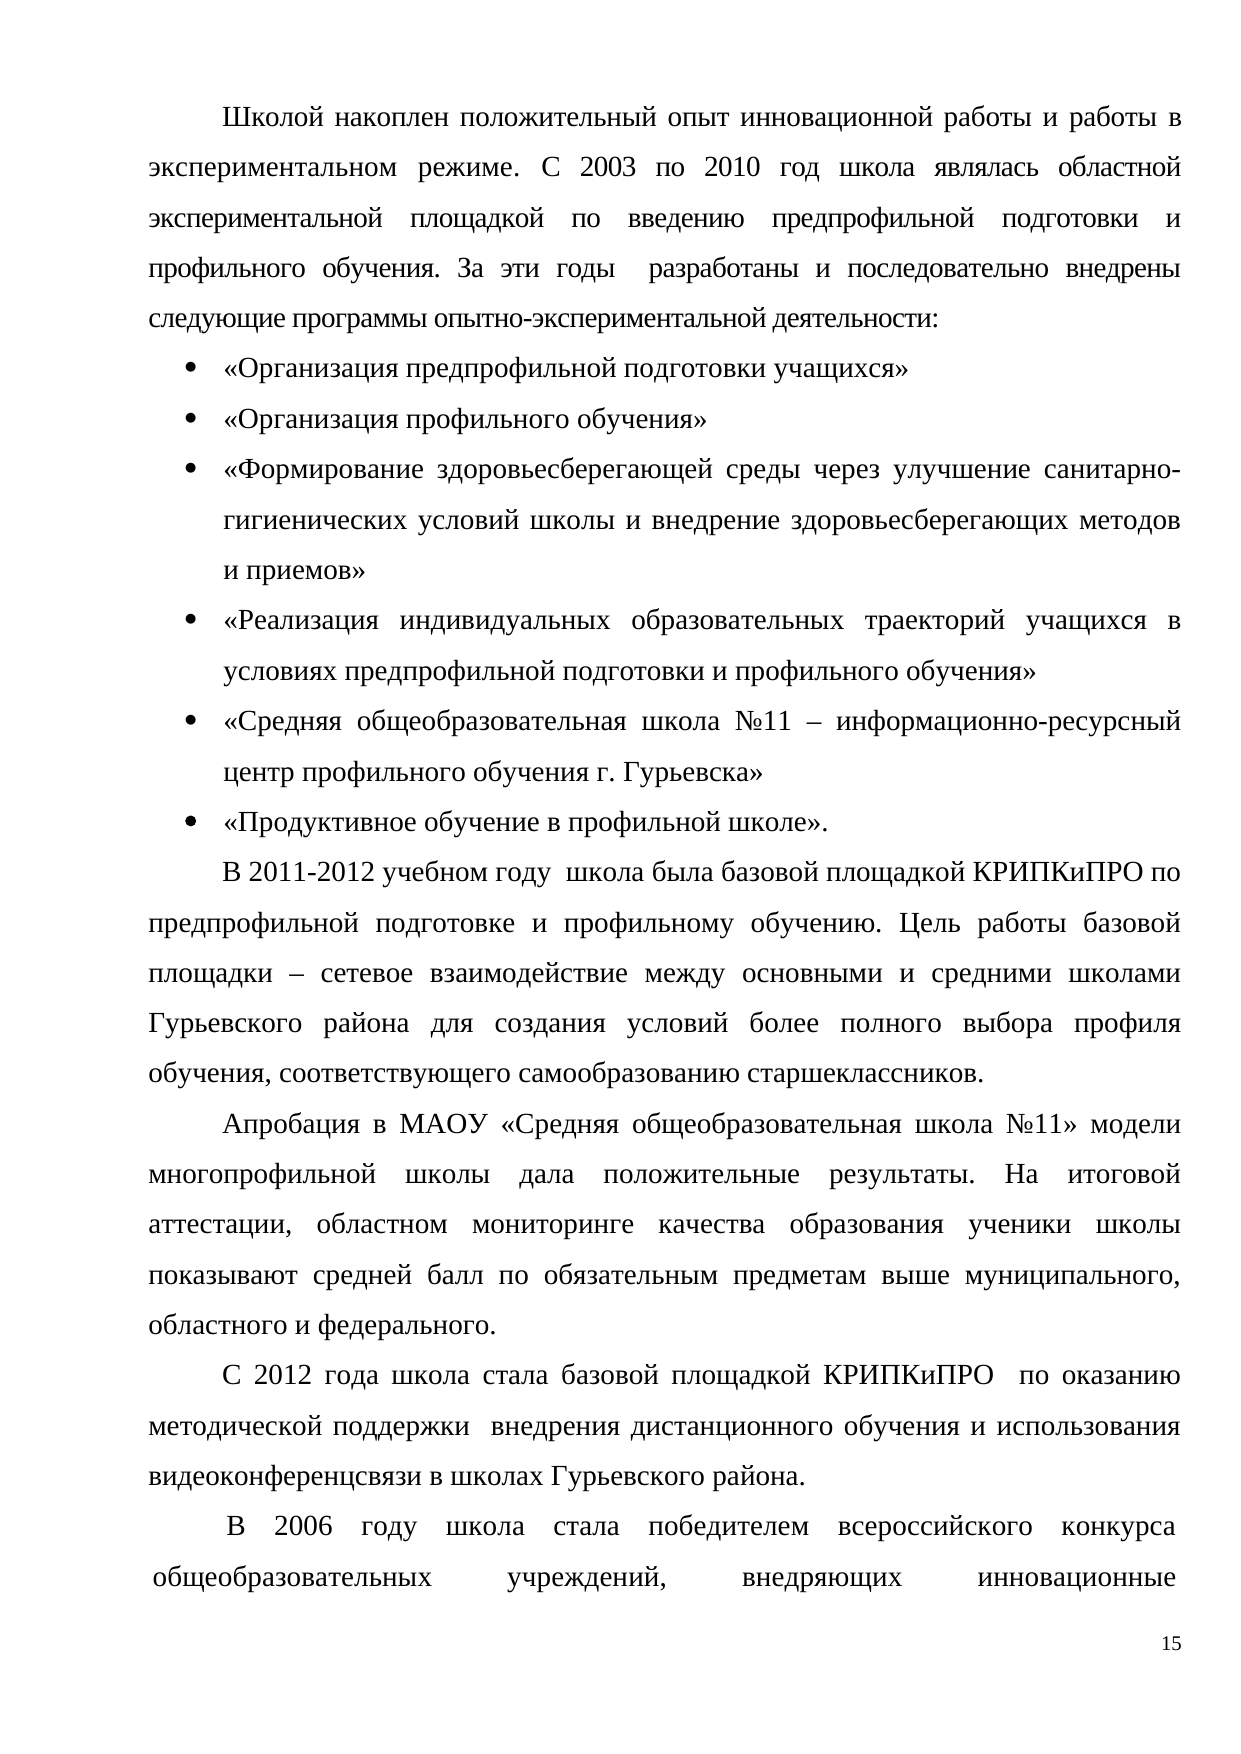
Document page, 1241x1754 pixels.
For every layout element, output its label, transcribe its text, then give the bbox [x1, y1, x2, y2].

list «Организация предпрофильной подготовки учащихся» [186, 351, 1182, 384]
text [152, 1508, 1177, 1592]
list «Формирование здоровьесберегающей среды через улучшение санитарно-гигиенических условий школы и внедрение здоровьесберегающих методов и приемов» [186, 451, 1182, 586]
title С 2012 года школа стала базовой площадкой КРИПКиПРО по оказанию методической поддержки внедрения дистанционного обучения и использования видеоконференцсвязи в школах Гурьевского района. [148, 1357, 1182, 1492]
title В 2011-2012 учебном году школа была базовой площадкой КРИПКиПРО по предпрофильной подготовке и профильному обучению. Цель работы базовой площадки – сетевое взаимодействие между основными и средними школами Гурьевского района для создания условий более полного выбора профиля обучения, соответствующего самообразованию старшеклассников. [148, 854, 1182, 1089]
list «Средняя общеобразовательная школа №11 – информационно-ресурсный центр профильного обучения г. Гурьевска» [186, 703, 1182, 787]
list «Продуктивное обучение в профильной школе». [186, 804, 1182, 838]
list «Реализация индивидуальных образовательных траекторий учащихся в условиях предпрофильной подготовки и профильного обучения» [186, 602, 1182, 686]
title Апробация в МАОУ «Средняя общеобразовательная школа №11» модели многопрофильной школы дала положительные результаты. На итоговой аттестации, областном мониторинге качества образования ученики школы показывают средней балл по обязательным предметам выше муниципального, областного и федерального. [148, 1106, 1182, 1341]
list Школой накоплен положительный опыт инновационной работы и работы в экспериментальном режиме. С 2003 по 2010 год школа являлась областной экспериментальной площадкой по введению предпрофильной подготовки и профильного обучения. За эти годы разработаны и последовательно внедрены следующие программы опытно-экспериментальной деятельности: [148, 99, 1182, 334]
list «Организация профильного обучения» [186, 401, 1182, 435]
